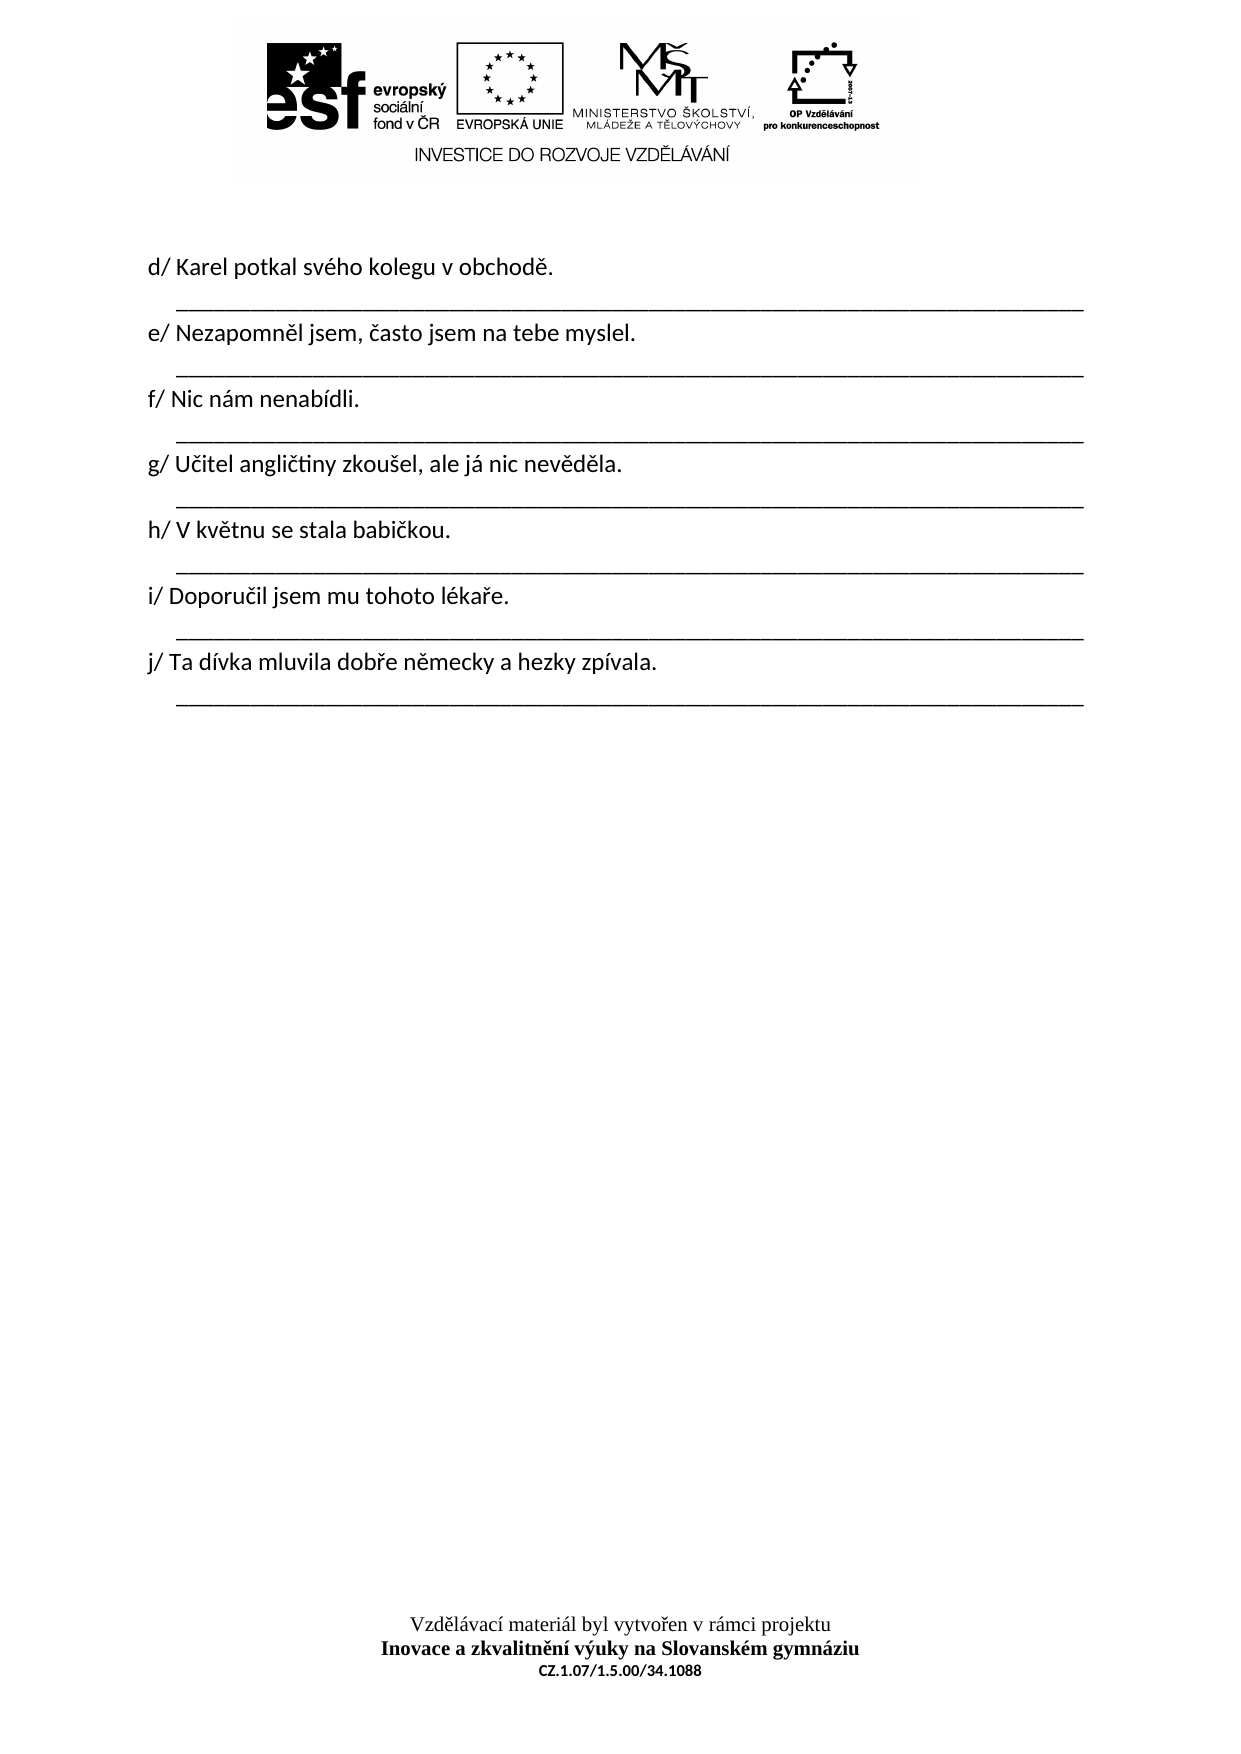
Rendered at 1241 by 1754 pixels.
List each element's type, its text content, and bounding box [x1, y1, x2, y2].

text _________________________________________________________________________ [148, 416, 1093, 446]
text _________________________________________________________________________ [148, 284, 1093, 314]
text j/ Ta dívka mluvila dobře německy a hezky zpívala. [148, 646, 1093, 677]
text _________________________________________________________________________ [148, 547, 1093, 578]
text i/ Doporučil jsem mu tohoto lékaře. [148, 580, 1093, 611]
text _________________________________________________________________________ [148, 613, 1093, 644]
text d/ Karel potkal svého kolegu v obchodě. [148, 251, 1093, 282]
text g/ Učitel angličtiny zkoušel, ale já nic nevěděla. [148, 448, 1093, 479]
text _________________________________________________________________________ [148, 679, 1093, 709]
text f/ Nic nám nenabídli. [148, 383, 1093, 413]
text _________________________________________________________________________ [148, 481, 1093, 512]
text _________________________________________________________________________ [148, 350, 1093, 380]
text h/ V květnu se stala babičkou. [148, 514, 1093, 545]
text e/ Nezapomněl jsem, často jsem na tebe myslel. [148, 317, 1093, 347]
picture [234, 15, 921, 183]
